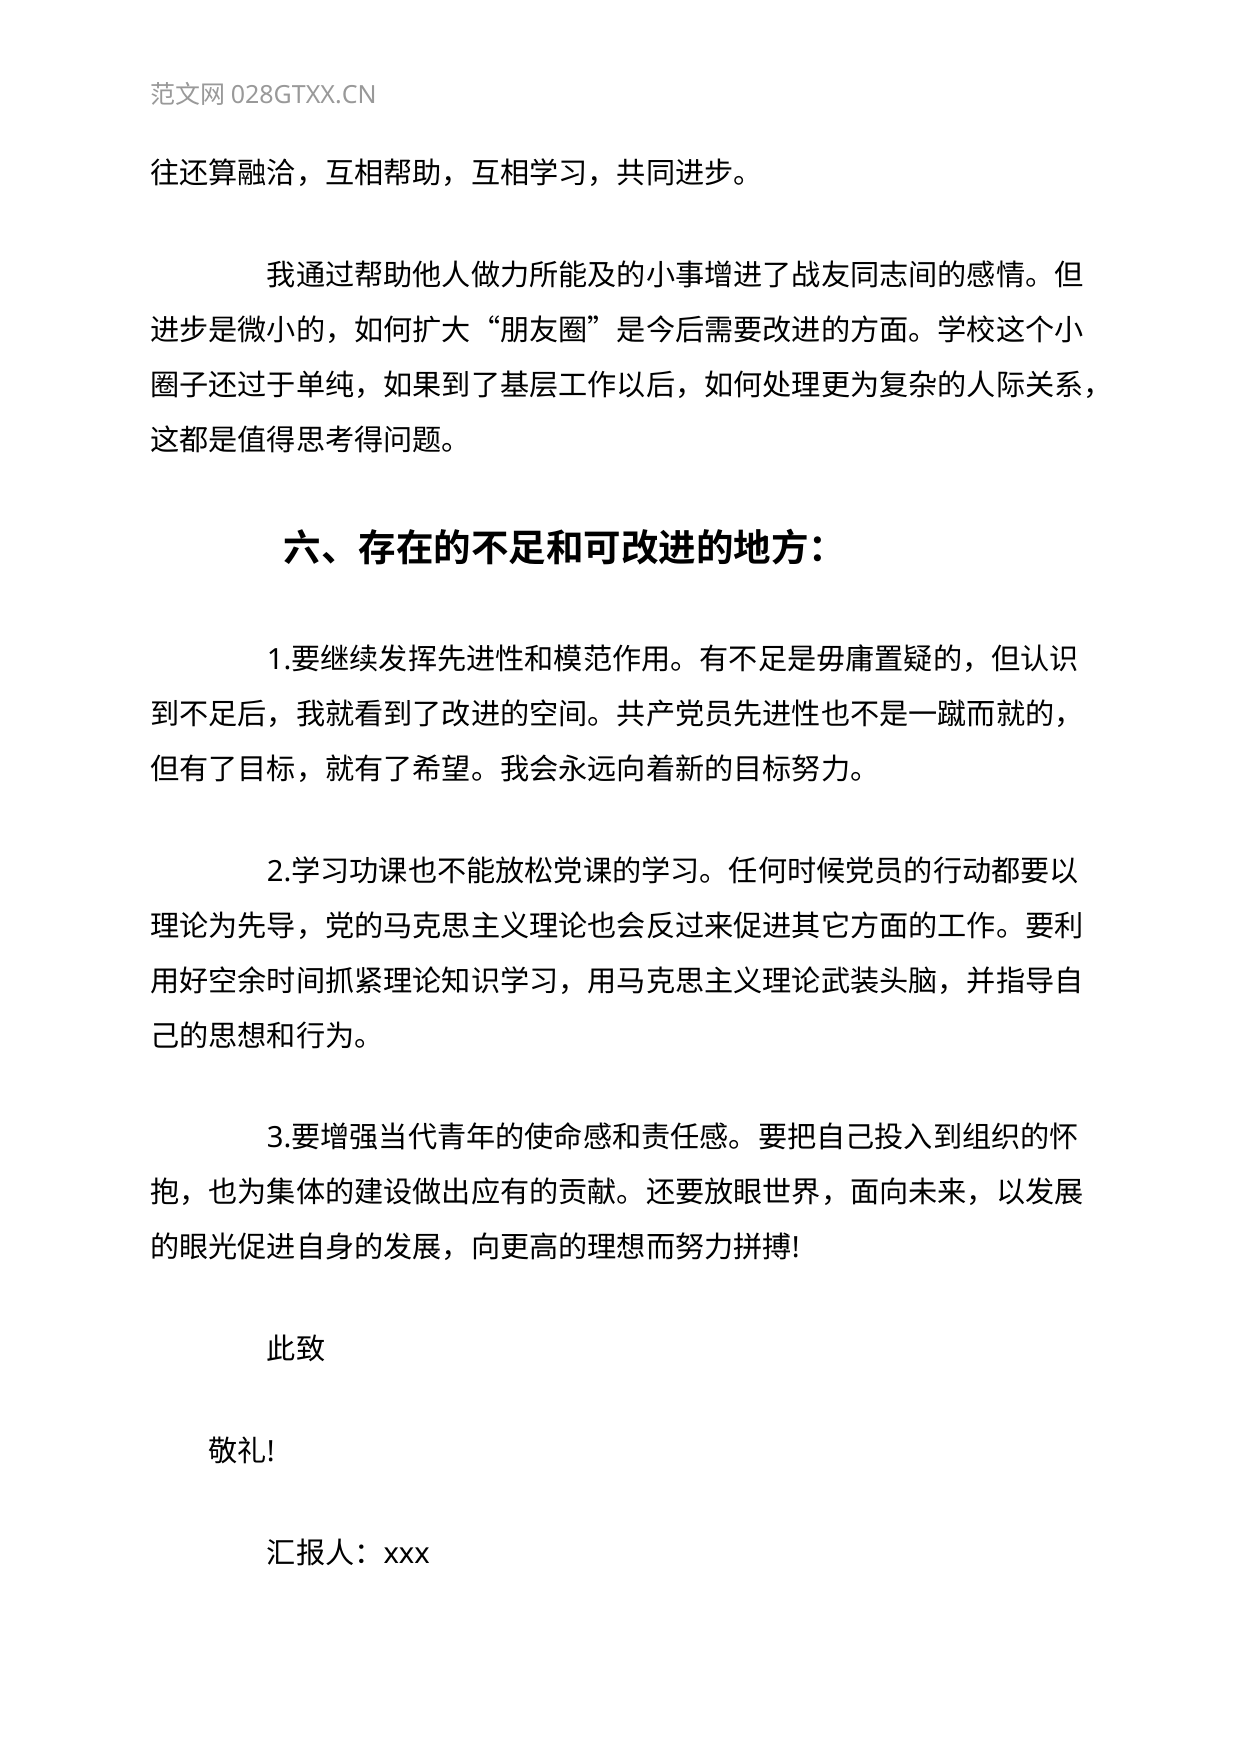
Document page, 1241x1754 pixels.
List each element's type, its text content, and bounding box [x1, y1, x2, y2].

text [150, 150, 1090, 192]
text 2.学习功课也不能放松党课的学习。任何时候党员的行动都要以理论为先导，党的马克思主义理论也会反过来促进其它方面的工作。要利用好空余时间抓紧理论知识学习，用马克思主义理论武装头脑，并指导自己的思想和行为。 [150, 847, 1090, 1054]
text 此致 [150, 1326, 1090, 1368]
text 1.要继续发挥先进性和模范作用。有不足是毋庸置疑的，但认识到不足后，我就看到了改进的空间。共产党员先进性也不是一蹴而就的，但有了目标，就有了希望。我会永远向着新的目标努力。 [150, 636, 1090, 788]
text 敬礼! [150, 1427, 1090, 1470]
text 六、存在的不足和可改进的地方： [150, 518, 1090, 572]
text 汇报人：xxx [150, 1529, 1090, 1572]
text 我通过帮助他人做力所能及的小事增进了战友同志间的感情。但进步是微小的，如何扩大“朋友圈”是今后需要改进的方面。学校这个小圈子还过于单纯，如果到了基层工作以后，如何处理更为复杂的人际关系，这都是值得思考得问题。 [150, 252, 1090, 459]
text 3.要增强当代青年的使命感和责任感。要把自己投入到组织的怀抱，也为集体的建设做出应有的贡献。还要放眼世界，面向未来，以发展的眼光促进自身的发展，向更高的理想而努力拼搏! [150, 1114, 1090, 1266]
